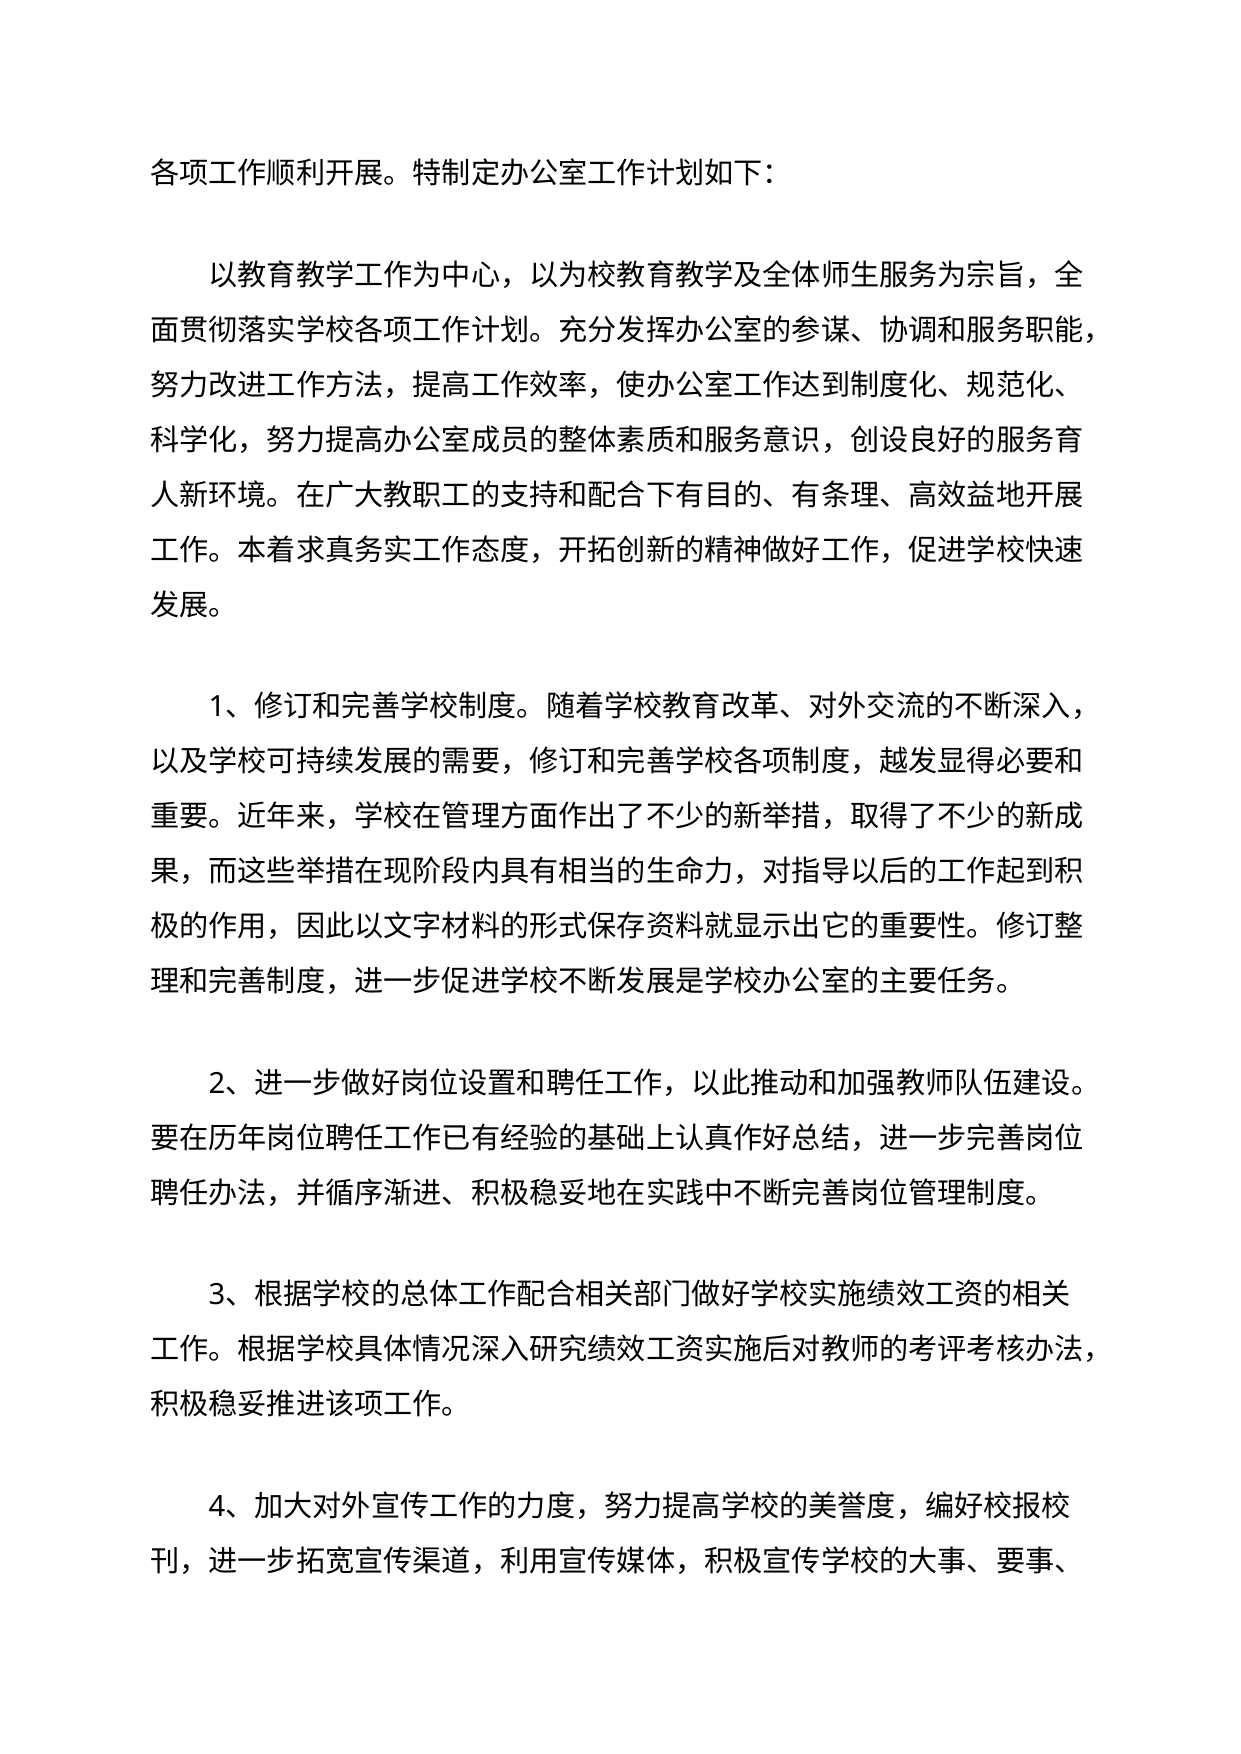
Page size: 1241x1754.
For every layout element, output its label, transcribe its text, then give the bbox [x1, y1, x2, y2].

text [150, 150, 1090, 192]
text 2、进一步做好岗位设置和聘任工作，以此推动和加强教师队伍建设。要在历年岗位聘任工作已有经验的基础上认真作好总结，进一步完善岗位聘任办法，并循序渐进、积极稳妥地在实践中不断完善岗位管理制度。 [150, 1059, 1090, 1211]
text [150, 1483, 1090, 1580]
text 1、修订和完善学校制度。随着学校教育改革、对外交流的不断深入，以及学校可持续发展的需要，修订和完善学校各项制度，越发显得必要和重要。近年来，学校在管理方面作出了不少的新举措，取得了不少的新成果，而这些举措在现阶段内具有相当的生命力，对指导以后的工作起到积极的作用，因此以文字材料的形式保存资料就显示出它的重要性。修订整理和完善制度，进一步促进学校不断发展是学校办公室的主要任务。 [150, 683, 1090, 1000]
text 3、根据学校的总体工作配合相关部门做好学校实施绩效工资的相关工作。根据学校具体情况深入研究绩效工资实施后对教师的考评考核办法，积极稳妥推进该项工作。 [150, 1271, 1090, 1423]
text 以教育教学工作为中心，以为校教育教学及全体师生服务为宗旨，全面贯彻落实学校各项工作计划。充分发挥办公室的参谋、协调和服务职能，努力改进工作方法，提高工作效率，使办公室工作达到制度化、规范化、科学化，努力提高办公室成员的整体素质和服务意识，创设良好的服务育人新环境。在广大教职工的支持和配合下有目的、有条理、高效益地开展工作。本着求真务实工作态度，开拓创新的精神做好工作，促进学校快速发展。 [150, 252, 1090, 623]
